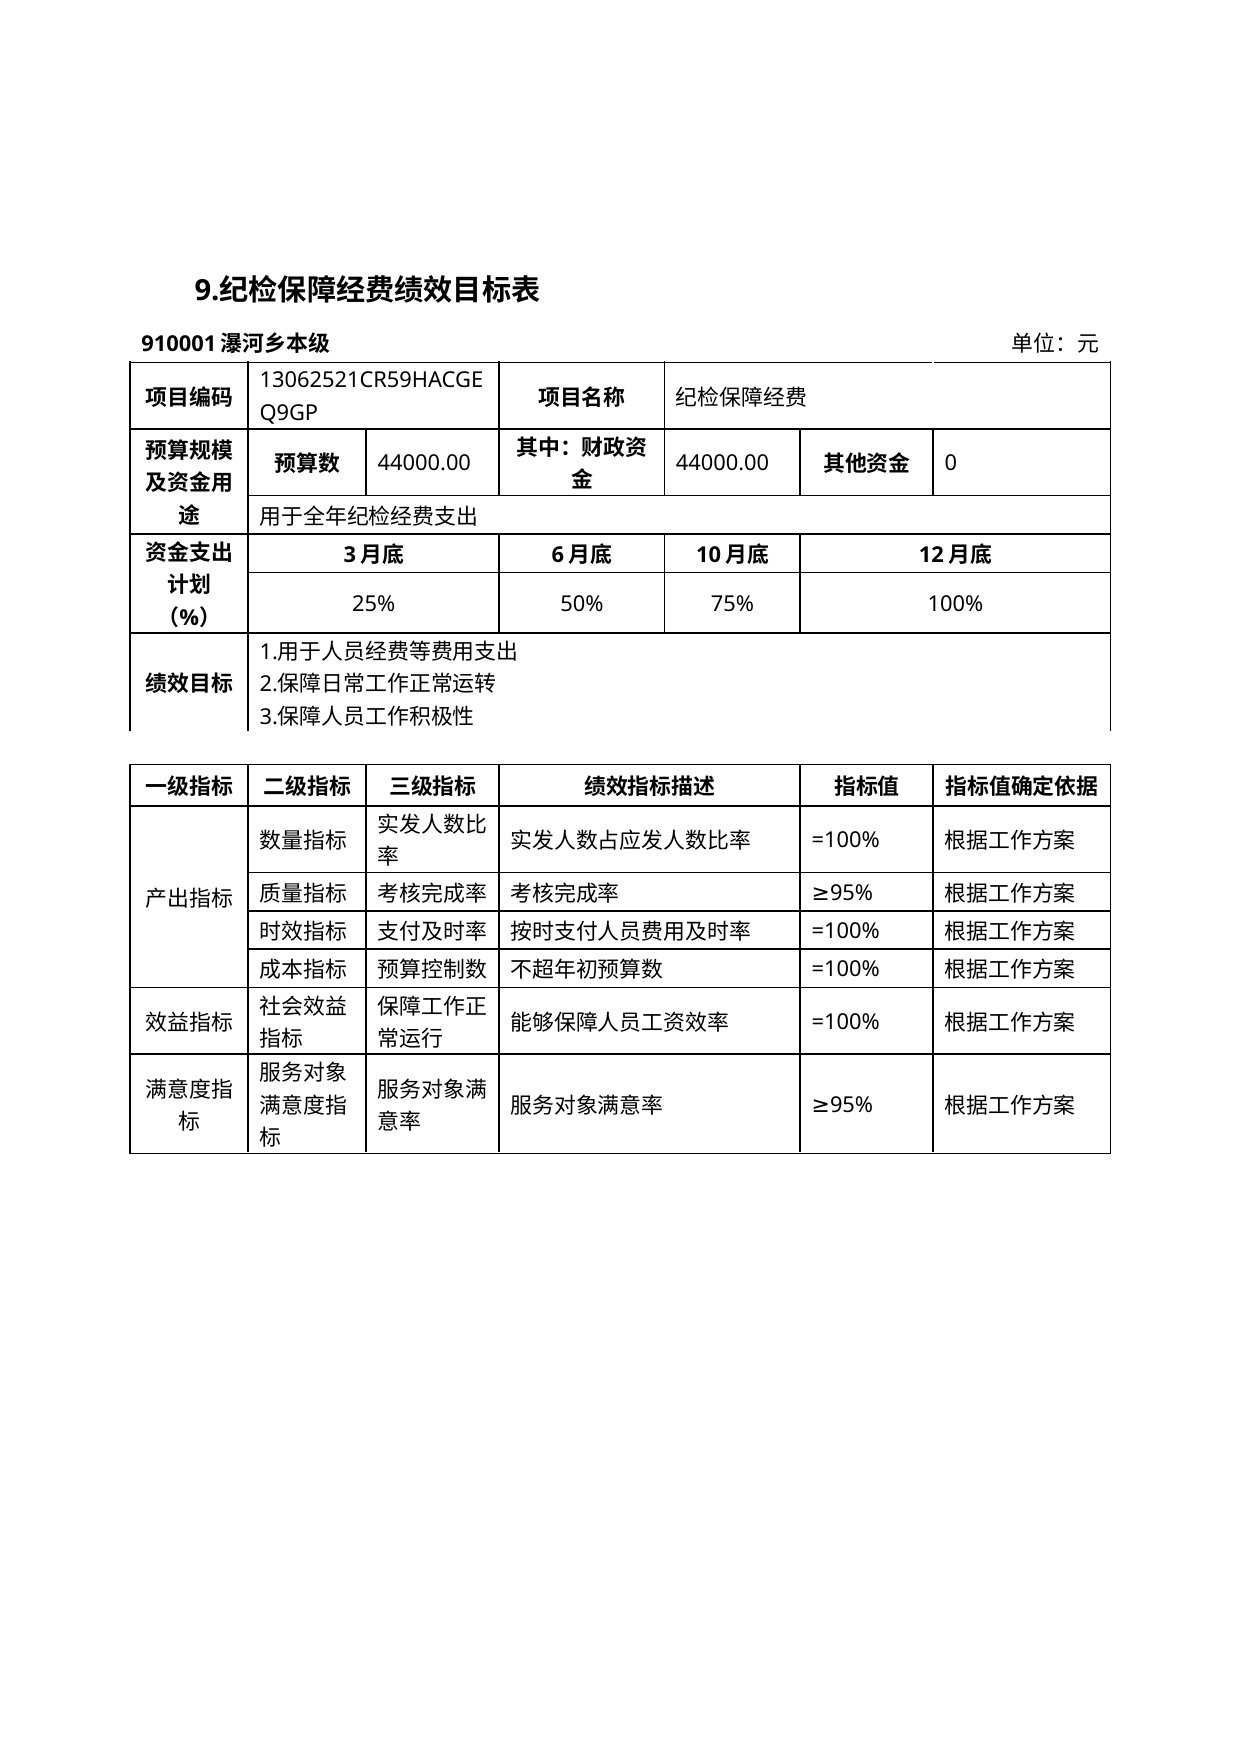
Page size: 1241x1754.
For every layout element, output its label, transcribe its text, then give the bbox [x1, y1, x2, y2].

table_cell 实发人数比率 [367, 807, 498, 871]
table_cell 支付及时率 [367, 912, 498, 948]
table_cell 考核完成率 [500, 873, 799, 910]
table_cell 44000.00 [665, 430, 799, 494]
table_cell 其中：财政资金 [500, 430, 664, 494]
table_cell 时效指标 [249, 912, 365, 948]
table_cell 满意度指标 [131, 1055, 247, 1152]
table_cell =100% [801, 988, 932, 1053]
text 9.纪检保障经费绩效目标表 [136, 255, 1104, 320]
table_cell 项目编码 [131, 363, 247, 428]
table_header 三级指标 [367, 765, 498, 805]
table_header 指标值确定依据 [934, 765, 1110, 805]
table_cell 0 [934, 430, 1110, 494]
table_cell 100% [801, 573, 1110, 632]
table_cell ≥95% [801, 1055, 932, 1152]
table_cell ≥95% [801, 873, 932, 910]
table_cell =100% [801, 807, 932, 871]
table_cell 项目名称 [500, 363, 664, 428]
table_cell 资金支出计划（%） [131, 535, 247, 632]
table_cell 根据工作方案 [934, 950, 1110, 987]
table_cell 根据工作方案 [934, 988, 1110, 1053]
table_cell 1.用于人员经费等费用支出 2.保障日常工作正常运转 3.保障人员工作积极性 [249, 634, 1110, 731]
table_cell 绩效目标 [131, 634, 247, 731]
table_header 单位：元 [934, 322, 1110, 361]
table_cell 用于全年纪检经费支出 [249, 496, 1110, 533]
table_cell 根据工作方案 [934, 807, 1110, 871]
table_cell 社会效益指标 [249, 988, 365, 1053]
table_cell 6月底 [500, 535, 664, 571]
table_cell 服务对象满意度指标 [249, 1055, 365, 1152]
table_cell 44000.00 [367, 430, 498, 494]
table_cell 产出指标 [131, 807, 247, 987]
table_cell 预算控制数 [367, 950, 498, 987]
table_cell 根据工作方案 [934, 1055, 1110, 1152]
table_cell 其他资金 [801, 430, 932, 494]
table_cell 50% [500, 573, 664, 632]
table_cell 13062521CR59HACGEQ9GP [249, 363, 498, 428]
table_cell 纪检保障经费 [665, 363, 1110, 428]
table_cell 服务对象满意率 [500, 1055, 799, 1152]
table_header 910001瀑河乡本级 [131, 322, 932, 361]
table_cell 25% [249, 573, 498, 632]
table_cell 保障工作正常运行 [367, 988, 498, 1053]
table_cell 10月底 [665, 535, 799, 571]
table_cell =100% [801, 912, 932, 948]
table_cell 预算数 [249, 430, 365, 494]
table_cell 12月底 [801, 535, 1110, 571]
table_header 一级指标 [131, 765, 247, 805]
table_cell 根据工作方案 [934, 873, 1110, 910]
table_cell 数量指标 [249, 807, 365, 871]
table_cell 能够保障人员工资效率 [500, 988, 799, 1053]
table_cell 效益指标 [131, 988, 247, 1053]
table_cell 预算规模及资金用途 [131, 430, 247, 533]
table_cell 服务对象满意率 [367, 1055, 498, 1152]
table_cell =100% [801, 950, 932, 987]
table_cell 不超年初预算数 [500, 950, 799, 987]
table_header 二级指标 [249, 765, 365, 805]
table_header 绩效指标描述 [500, 765, 799, 805]
table_cell 成本指标 [249, 950, 365, 987]
table_cell 质量指标 [249, 873, 365, 910]
table_cell 3月底 [249, 535, 498, 571]
table_cell 75% [665, 573, 799, 632]
table_cell 实发人数占应发人数比率 [500, 807, 799, 871]
table_header 指标值 [801, 765, 932, 805]
table_cell 按时支付人员费用及时率 [500, 912, 799, 948]
table_cell 根据工作方案 [934, 912, 1110, 948]
table_cell 考核完成率 [367, 873, 498, 910]
